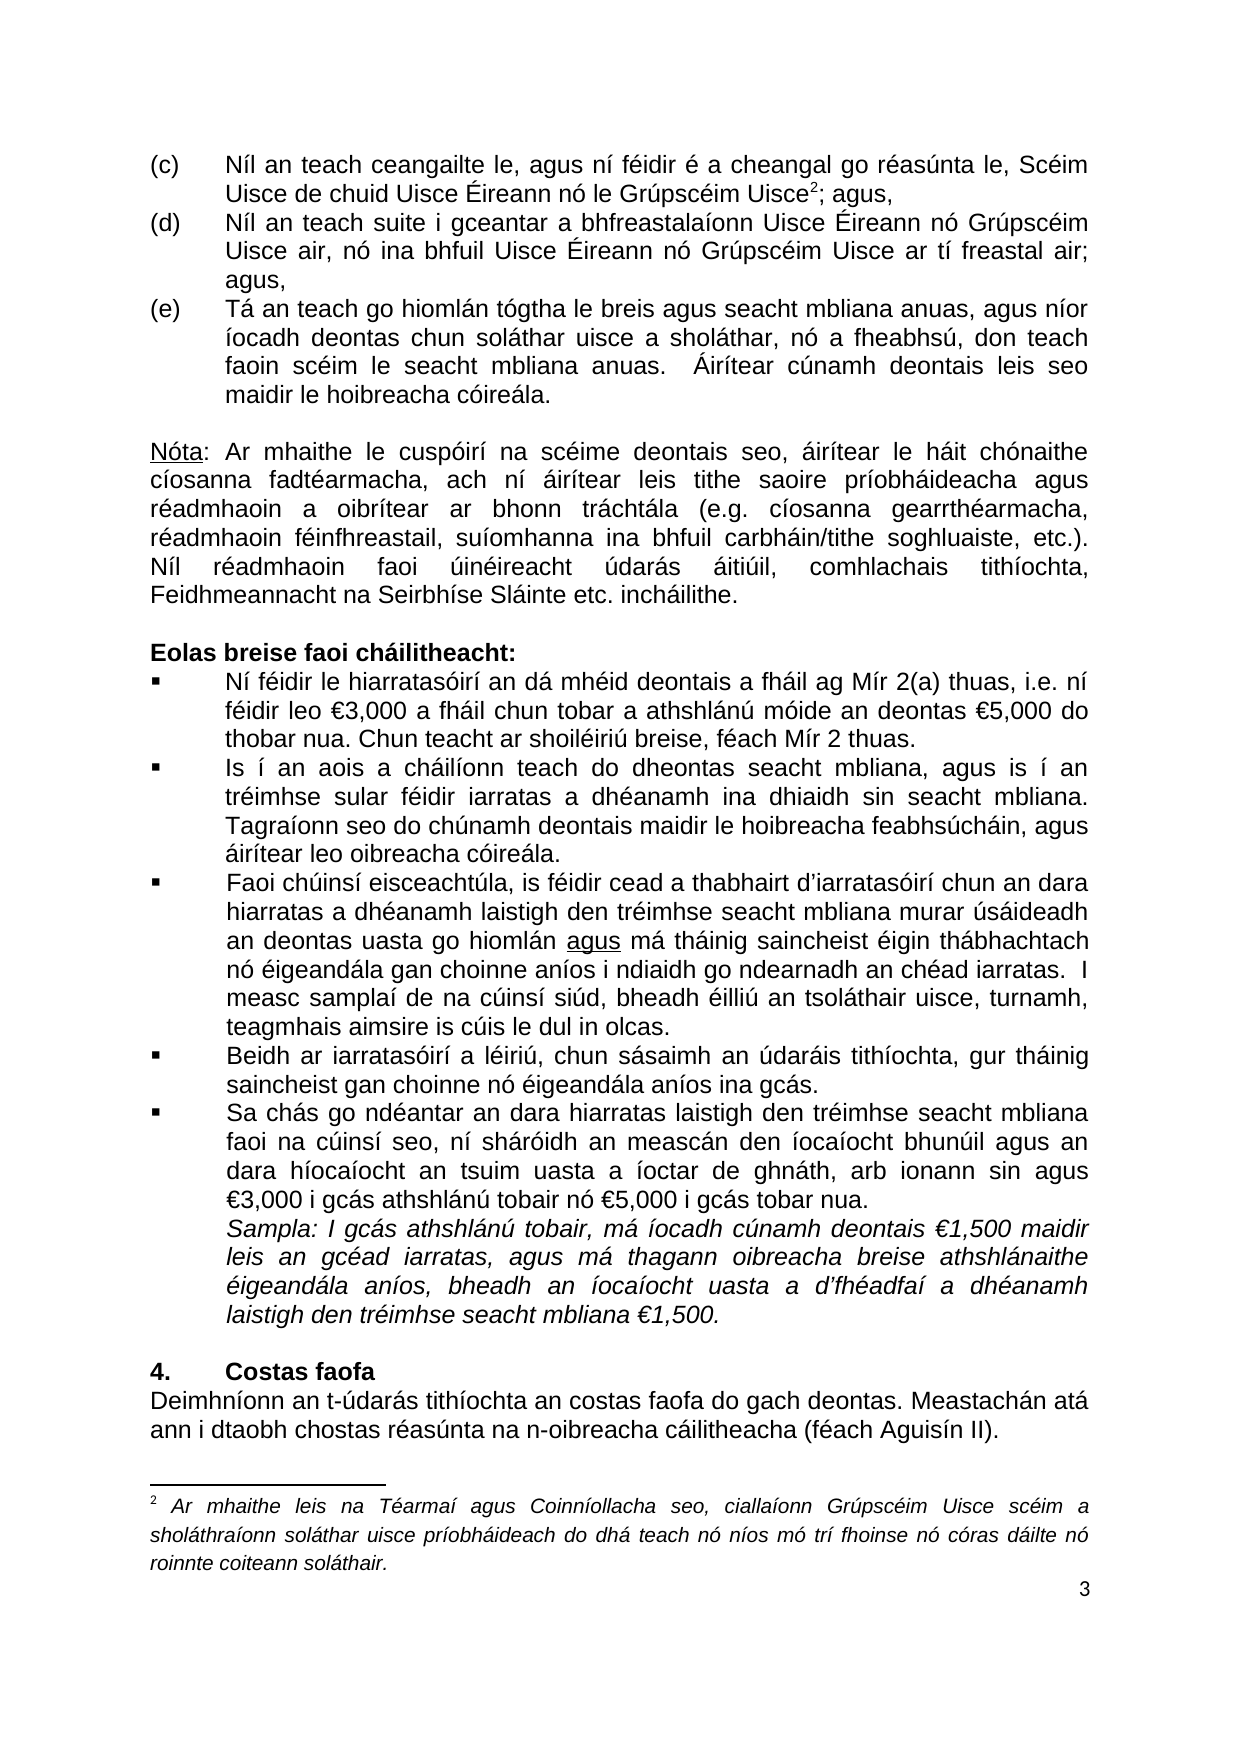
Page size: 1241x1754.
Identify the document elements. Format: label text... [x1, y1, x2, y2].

text Sampla: I gcás athshlánú tobair, má íocadh cúnamh deontais €1,500 maidir leis an gcéad iarratas, agus má thagann oibreacha breise athshlánaithe éigeandála aníos, bheadh an íocaíocht uasta a d’fhéadfaí a dhéanamh laistigh den tréimhse seacht mbliana €1,500. [226, 1213, 1090, 1328]
list Sa chás go ndéantar an dara hiarratas laistigh den tréimhse seacht mbliana faoi na cúinsí seo, ní sháróidh an meascán den íocaíocht bhunúil agus an dara híocaíocht an tsuim uasta a íoctar de ghnáth, arb ionann sin agus €3,000 i gcás athshlánú tobair nó €5,000 i gcás tobar nua. [150, 1098, 1090, 1213]
text Eolas breise faoi cháilitheacht: [150, 638, 1090, 667]
list Is í an aois a cháilíonn teach do dheontas seacht mbliana, agus is í an tréimhse sular féidir iarratas a dhéanamh ina dhiaidh sin seacht mbliana. Tagraíonn seo do chúnamh deontais maidir le hoibreacha feabhsúcháin, agus áirítear leo oibreacha cóireála. [150, 753, 1090, 868]
list Beidh ar iarratasóirí a léiriú, chun sásaimh an údaráis tithíochta, gur tháinig saincheist gan choinne nó éigeandála aníos ina gcás. [150, 1041, 1090, 1098]
list Tá an teach go hiomlán tógtha le breis agus seacht mbliana anuas, agus níor íocadh deontas chun soláthar uisce a sholáthar, nó a fheabhsú, don teach faoin scéim le seacht mbliana anuas. Áirítear cúnamh deontais leis seo maidir le hoibreacha cóireála. [150, 294, 1090, 409]
list Níl an teach ceangailte le, agus ní féidir é a cheangal go réasúnta le, Scéim Uisce de chuid Uisce Éireann nó le Grúpscéim Uisce; agus, [150, 150, 1090, 207]
text 4. Costas faofa [150, 1357, 1090, 1386]
list Ní féidir le hiarratasóirí an dá mhéid deontais a fháil ag Mír 2(a) thuas, i.e. ní féidir leo €3,000 a fháil chun tobar a athshlánú móide an deontas €5,000 do thobar nua. Chun teacht ar shoiléiriú breise, féach Mír 2 thuas. [150, 667, 1090, 753]
list Faoi chúinsí eisceachtúla, is féidir cead a thabhairt d’iarratasóirí chun an dara hiarratas a dhéanamh laistigh den tréimhse seacht mbliana murar úsáideadh an deontas uasta go hiomlán agus má tháinig saincheist éigin thábhachtach nó éigeandála gan choinne aníos i ndiaidh go ndearnadh an chéad iarratas. I measc samplaí de na cúinsí siúd, bheadh éilliú an tsoláthair uisce, turnamh, teagmhais aimsire is cúis le dul in olcas. [150, 868, 1090, 1041]
text Nóta: Ar mhaithe le cuspóirí na scéime deontais seo, áirítear le háit chónaithe cíosanna fadtéarmacha, ach ní áirítear leis tithe saoire príobháideacha agus réadmhaoin a oibrítear ar bhonn tráchtála (e.g. cíosanna gearrthéarmacha, réadmhaoin féinfhreastail, suíomhanna ina bhfuil carbháin/tithe soghluaiste, etc.). Níl réadmhaoin faoi úinéireacht údarás áitiúil, comhlachais tithíochta, Feidhmeannacht na Seirbhíse Sláinte etc. incháilithe. [150, 437, 1090, 609]
list Níl an teach suite i gceantar a bhfreastalaíonn Uisce Éireann nó Grúpscéim Uisce air, nó ina bhfuil Uisce Éireann nó Grúpscéim Uisce ar tí freastal air; agus, [150, 207, 1090, 294]
text Deimhníonn an t-údarás tithíochta an costas faofa do gach deontas. Meastachán atá ann i dtaobh chostas réasúnta na n-oibreacha cáilitheacha (féach Aguisín II). [150, 1386, 1090, 1443]
